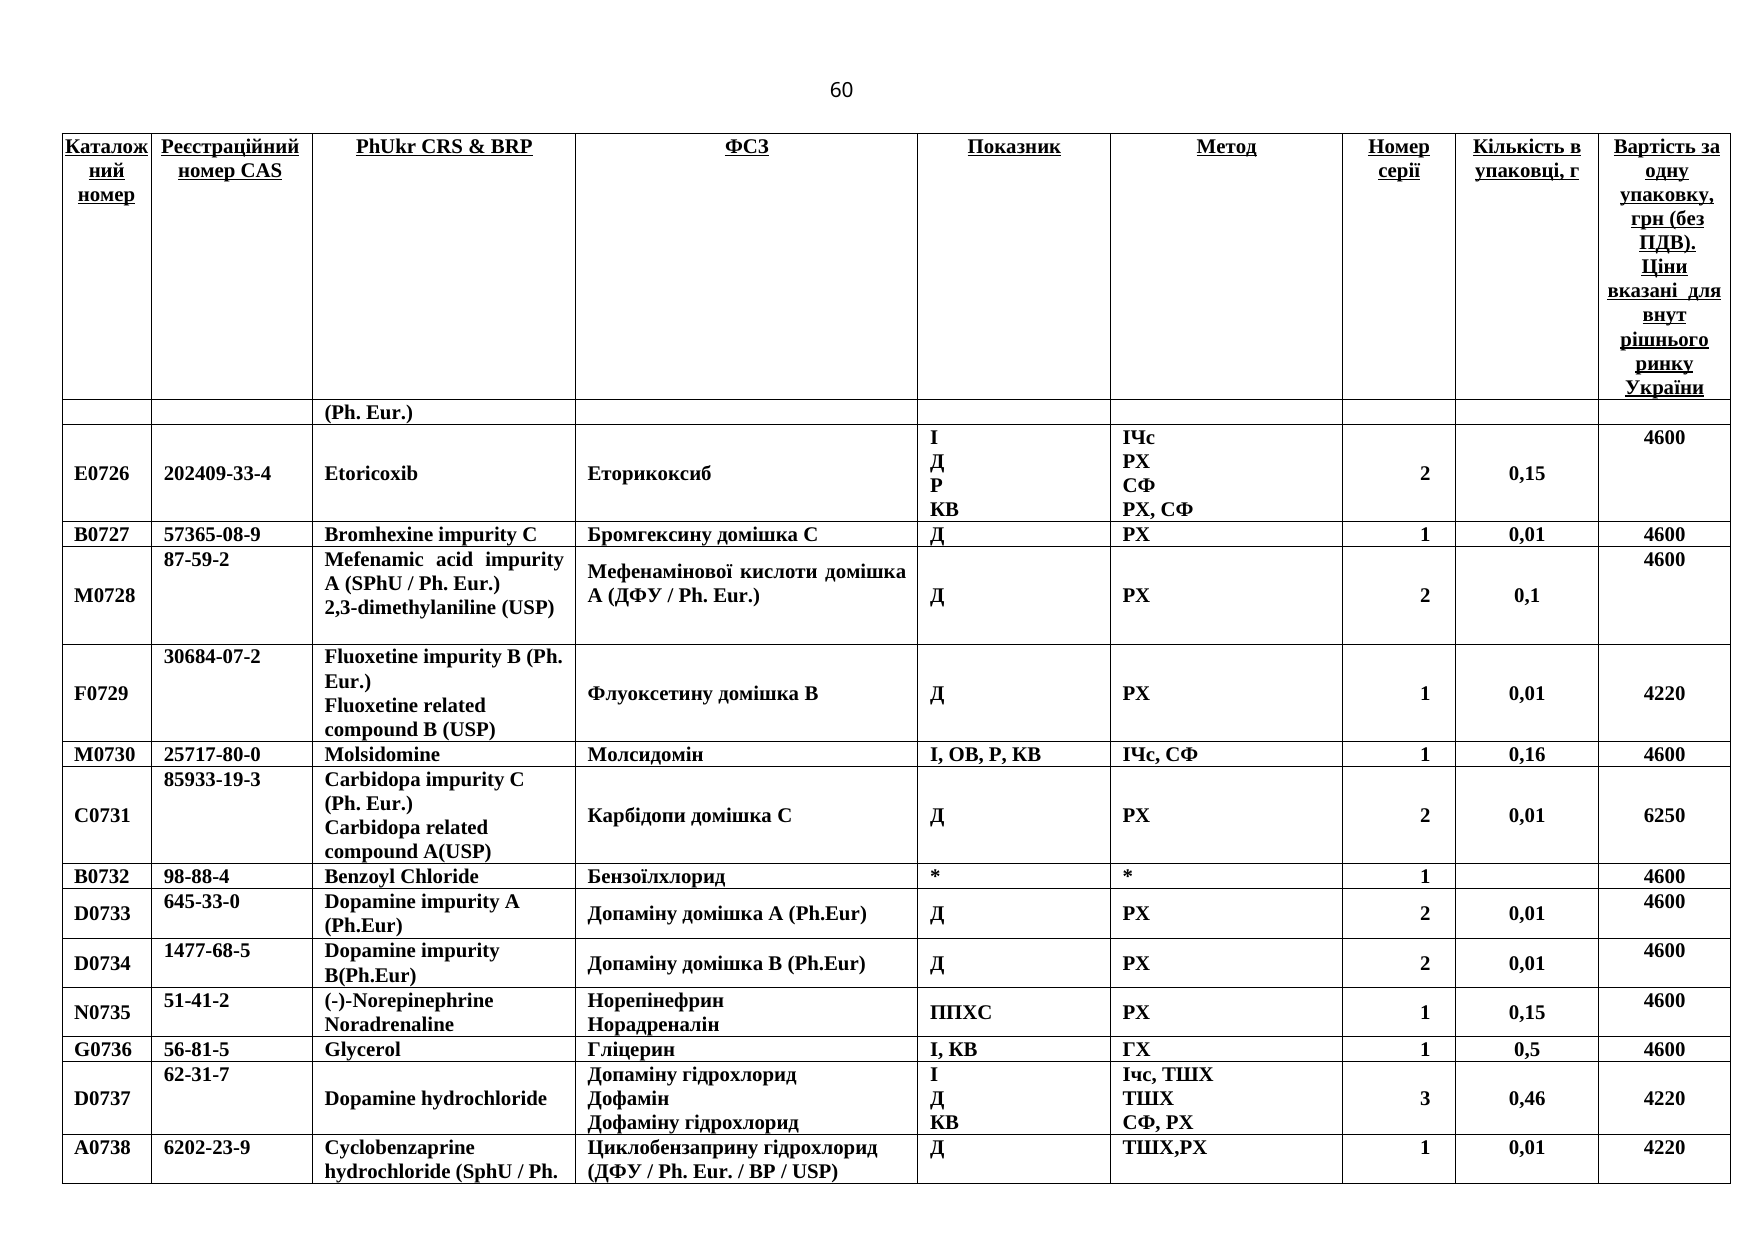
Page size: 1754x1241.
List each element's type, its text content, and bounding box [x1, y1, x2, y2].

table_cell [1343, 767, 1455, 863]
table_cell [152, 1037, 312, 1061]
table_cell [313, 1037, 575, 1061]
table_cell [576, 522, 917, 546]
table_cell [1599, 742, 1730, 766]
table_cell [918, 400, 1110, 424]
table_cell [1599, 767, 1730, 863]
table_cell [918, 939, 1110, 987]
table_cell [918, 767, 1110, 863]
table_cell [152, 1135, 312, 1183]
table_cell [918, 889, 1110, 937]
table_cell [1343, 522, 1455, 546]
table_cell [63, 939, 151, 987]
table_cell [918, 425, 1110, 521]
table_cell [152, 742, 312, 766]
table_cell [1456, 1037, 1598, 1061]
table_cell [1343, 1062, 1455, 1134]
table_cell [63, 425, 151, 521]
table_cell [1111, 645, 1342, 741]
table_header Вартість за одну упаковку, грн (без ПДВ). Ціни вказані для внутрішнього ринку України [1599, 134, 1730, 399]
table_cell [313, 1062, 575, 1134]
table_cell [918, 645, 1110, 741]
table_header PhUkr CRS & BRP [313, 134, 575, 399]
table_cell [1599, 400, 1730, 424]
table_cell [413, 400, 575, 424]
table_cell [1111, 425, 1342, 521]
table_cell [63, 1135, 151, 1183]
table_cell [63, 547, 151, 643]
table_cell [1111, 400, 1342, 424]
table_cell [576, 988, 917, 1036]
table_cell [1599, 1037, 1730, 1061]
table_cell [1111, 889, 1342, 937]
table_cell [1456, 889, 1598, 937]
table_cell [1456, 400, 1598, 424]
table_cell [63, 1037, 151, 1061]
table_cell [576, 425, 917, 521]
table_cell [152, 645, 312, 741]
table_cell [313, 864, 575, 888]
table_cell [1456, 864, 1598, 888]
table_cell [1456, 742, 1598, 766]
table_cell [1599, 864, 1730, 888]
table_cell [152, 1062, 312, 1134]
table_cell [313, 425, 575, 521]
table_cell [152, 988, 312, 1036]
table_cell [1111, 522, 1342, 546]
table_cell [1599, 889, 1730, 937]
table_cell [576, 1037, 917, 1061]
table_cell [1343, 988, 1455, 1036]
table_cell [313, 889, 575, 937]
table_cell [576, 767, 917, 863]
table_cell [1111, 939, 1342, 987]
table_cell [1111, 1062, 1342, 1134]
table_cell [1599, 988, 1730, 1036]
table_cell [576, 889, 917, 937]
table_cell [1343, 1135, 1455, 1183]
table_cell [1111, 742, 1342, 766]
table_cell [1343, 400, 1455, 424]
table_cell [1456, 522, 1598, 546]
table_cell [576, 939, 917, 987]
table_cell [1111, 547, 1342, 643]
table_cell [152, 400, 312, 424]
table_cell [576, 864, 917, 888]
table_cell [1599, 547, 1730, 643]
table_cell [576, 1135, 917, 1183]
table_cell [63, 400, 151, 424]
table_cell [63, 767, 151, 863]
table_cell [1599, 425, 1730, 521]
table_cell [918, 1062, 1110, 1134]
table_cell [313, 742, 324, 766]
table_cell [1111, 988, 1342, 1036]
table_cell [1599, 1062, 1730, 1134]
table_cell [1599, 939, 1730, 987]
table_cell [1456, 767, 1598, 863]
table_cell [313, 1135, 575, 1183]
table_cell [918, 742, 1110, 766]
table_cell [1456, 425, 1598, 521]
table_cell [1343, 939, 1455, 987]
table_header Реєстраційний номер CAS [152, 134, 312, 399]
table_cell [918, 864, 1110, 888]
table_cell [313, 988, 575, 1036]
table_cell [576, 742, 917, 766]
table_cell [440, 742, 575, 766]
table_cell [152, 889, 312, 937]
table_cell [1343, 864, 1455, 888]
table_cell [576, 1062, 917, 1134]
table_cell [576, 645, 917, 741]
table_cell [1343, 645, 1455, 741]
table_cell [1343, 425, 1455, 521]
table_header Метод [1111, 134, 1342, 399]
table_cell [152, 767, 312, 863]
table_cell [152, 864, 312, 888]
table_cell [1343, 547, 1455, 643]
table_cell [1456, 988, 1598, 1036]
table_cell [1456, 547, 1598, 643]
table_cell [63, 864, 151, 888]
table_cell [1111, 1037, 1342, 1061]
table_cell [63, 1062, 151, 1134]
table_header Номер серії [1343, 134, 1455, 399]
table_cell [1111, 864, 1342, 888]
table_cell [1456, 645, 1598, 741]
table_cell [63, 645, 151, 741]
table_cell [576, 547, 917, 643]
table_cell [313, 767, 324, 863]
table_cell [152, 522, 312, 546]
table_header Показник [918, 134, 1110, 399]
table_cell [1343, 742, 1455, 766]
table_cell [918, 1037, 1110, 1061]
table_header ФСЗ [576, 134, 917, 399]
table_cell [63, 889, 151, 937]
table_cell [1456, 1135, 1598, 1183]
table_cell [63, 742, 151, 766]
table_header Каталожний номер [63, 134, 151, 399]
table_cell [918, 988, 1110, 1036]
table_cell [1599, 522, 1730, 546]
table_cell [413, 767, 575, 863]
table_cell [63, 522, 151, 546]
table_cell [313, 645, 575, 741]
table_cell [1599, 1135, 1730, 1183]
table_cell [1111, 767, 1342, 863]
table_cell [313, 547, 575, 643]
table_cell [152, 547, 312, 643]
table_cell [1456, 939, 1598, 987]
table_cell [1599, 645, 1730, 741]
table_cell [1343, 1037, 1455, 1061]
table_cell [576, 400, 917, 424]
table_header Кількість в упаковці, г [1456, 134, 1598, 399]
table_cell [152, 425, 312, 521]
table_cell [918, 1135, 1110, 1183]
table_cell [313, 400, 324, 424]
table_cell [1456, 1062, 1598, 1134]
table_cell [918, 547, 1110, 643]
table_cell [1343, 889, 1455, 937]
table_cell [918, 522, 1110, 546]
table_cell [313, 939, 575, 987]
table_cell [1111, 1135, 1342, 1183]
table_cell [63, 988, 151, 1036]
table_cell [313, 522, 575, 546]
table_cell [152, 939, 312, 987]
